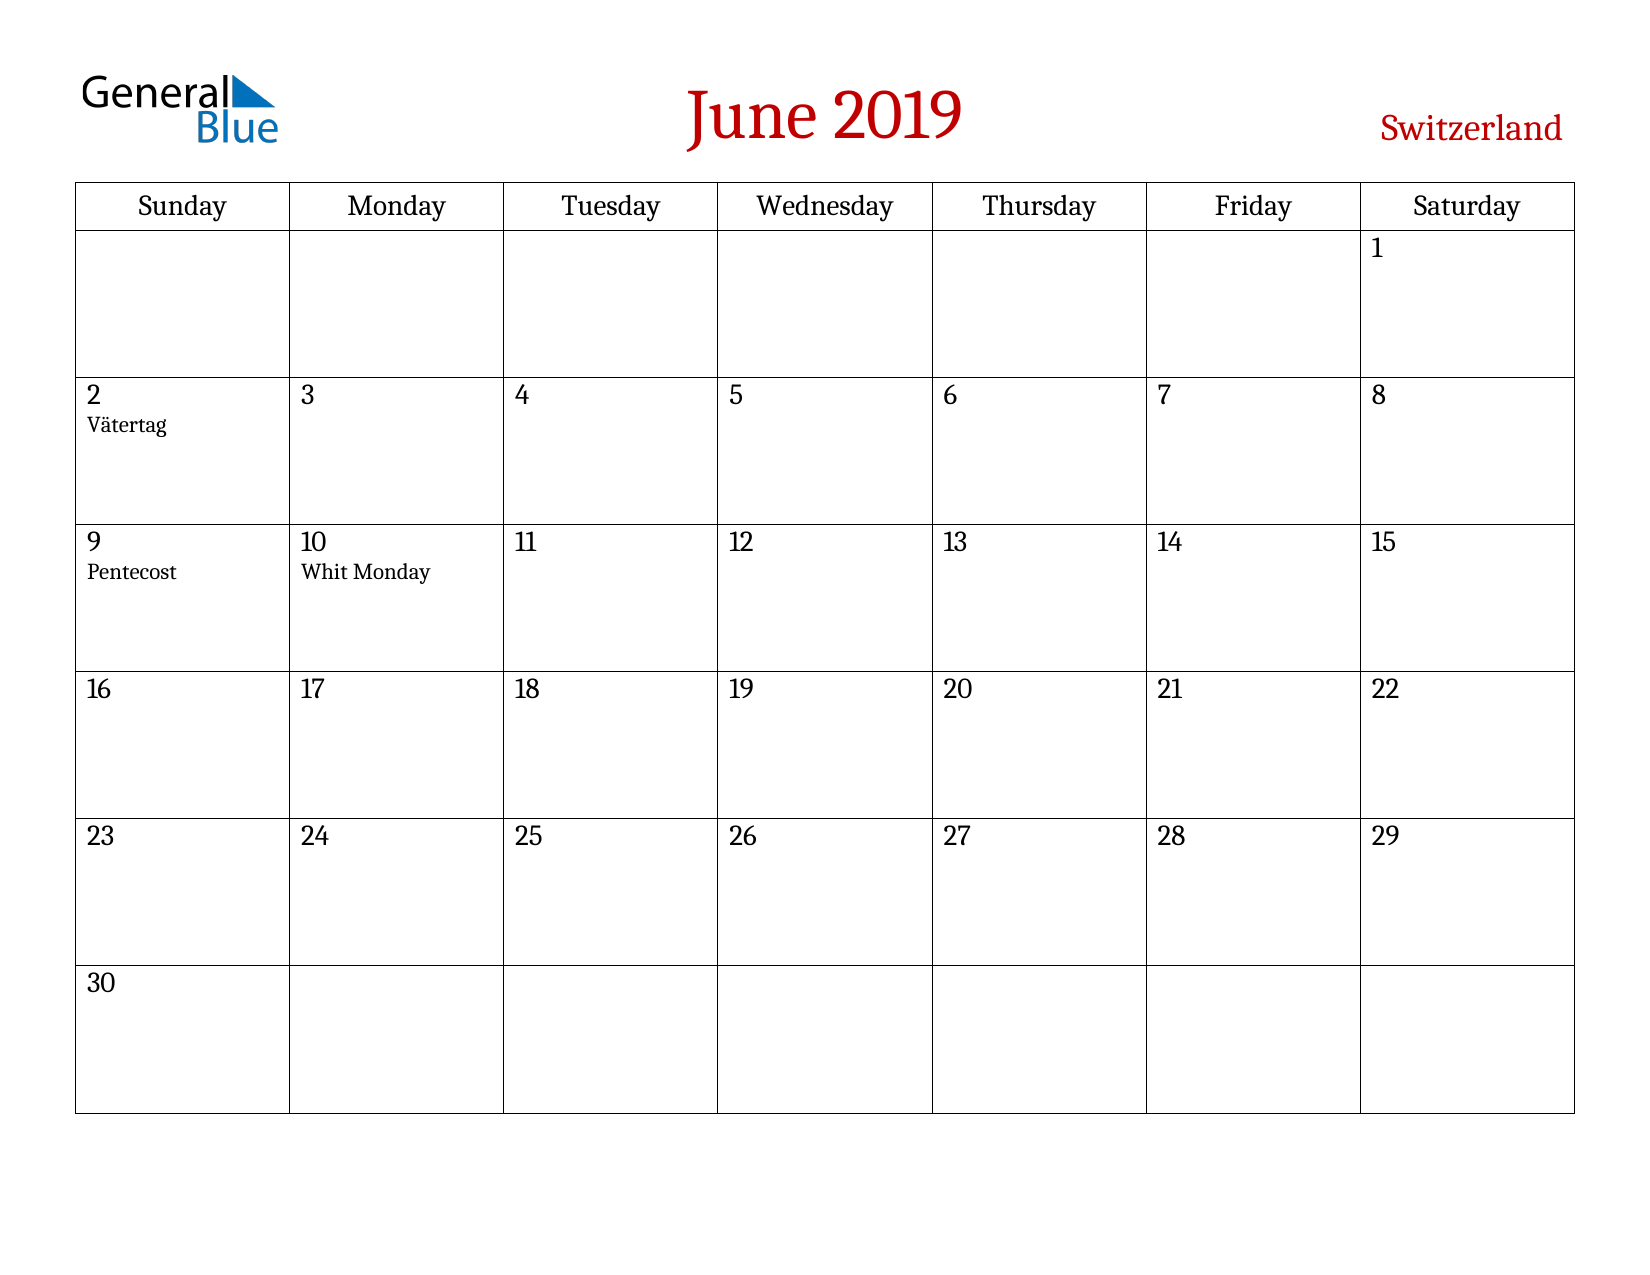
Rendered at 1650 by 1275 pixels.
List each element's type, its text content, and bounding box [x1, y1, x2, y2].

table_cell [1147, 1000, 1360, 1112]
table_cell [1361, 706, 1574, 818]
table_cell 18 [504, 672, 717, 706]
table_cell Thursday [933, 183, 1146, 230]
table_cell [76, 231, 289, 264]
table_cell 23 [76, 819, 289, 853]
table_cell 20 [933, 672, 1146, 706]
table_cell [1361, 853, 1574, 965]
table_cell [718, 853, 932, 965]
table_cell 8 [1361, 378, 1574, 412]
table_cell Tuesday [504, 183, 717, 230]
table_cell Wednesday [718, 183, 932, 230]
table_cell 10 [290, 525, 503, 559]
table_cell 25 [504, 819, 717, 853]
table_cell 29 [1361, 819, 1574, 853]
table_cell [718, 559, 932, 671]
table_cell [933, 265, 1146, 377]
table_header Switzerland [1146, 75, 1574, 182]
table_cell 16 [76, 672, 289, 706]
table_cell [933, 853, 1146, 965]
table_cell [718, 412, 932, 524]
table_cell 14 [1147, 525, 1360, 559]
table_cell 17 [290, 672, 503, 706]
table_cell [718, 231, 932, 264]
table_cell Friday [1147, 183, 1360, 230]
table_header [76, 75, 503, 182]
table_cell [1147, 706, 1360, 818]
table_cell [933, 412, 1146, 524]
table_cell [290, 966, 503, 1000]
picture [82, 75, 278, 143]
table_cell 30 [76, 966, 289, 1000]
table_cell [1147, 853, 1360, 965]
table_header June 2019 [504, 75, 1146, 182]
table_cell Sunday [76, 183, 289, 230]
table_cell [290, 853, 503, 965]
table_cell [504, 265, 717, 377]
table_cell [76, 1000, 289, 1112]
table_cell 22 [1361, 672, 1574, 706]
table_cell [290, 412, 503, 524]
table_cell 19 [718, 672, 932, 706]
table_cell 12 [718, 525, 932, 559]
table_cell [504, 706, 717, 818]
table_cell [718, 706, 932, 818]
table_cell 1 [1361, 231, 1574, 264]
table_cell [290, 706, 503, 818]
table_cell [718, 265, 932, 377]
table_cell 21 [1147, 672, 1360, 706]
table_cell [1361, 265, 1574, 377]
table_cell 7 [1147, 378, 1360, 412]
table_cell [504, 853, 717, 965]
table_cell [1361, 412, 1574, 524]
table_cell [718, 966, 932, 1000]
table_cell [718, 1000, 932, 1112]
table_cell Pentecost [76, 559, 289, 671]
table_cell [933, 559, 1146, 671]
table_cell 3 [290, 378, 503, 412]
table_cell 26 [718, 819, 932, 853]
table_cell 28 [1147, 819, 1360, 853]
table_cell 5 [718, 378, 932, 412]
table_cell 24 [290, 819, 503, 853]
table_cell [1147, 559, 1360, 671]
table_cell [1361, 1000, 1574, 1112]
table_cell [1147, 231, 1360, 264]
table_cell [290, 265, 503, 377]
table_cell 27 [933, 819, 1146, 853]
table_cell [933, 706, 1146, 818]
table_cell [1147, 966, 1360, 1000]
table_cell 11 [504, 525, 717, 559]
table_cell [504, 231, 717, 264]
table_cell [933, 966, 1146, 1000]
table_cell [1361, 966, 1574, 1000]
table_cell [504, 1000, 717, 1112]
table_cell [290, 1000, 503, 1112]
table_cell 4 [504, 378, 717, 412]
table_cell [1147, 412, 1360, 524]
table_cell [933, 1000, 1146, 1112]
table_cell [504, 412, 717, 524]
table_cell 2 [76, 378, 289, 412]
table_cell Vätertag [76, 412, 289, 524]
table_cell 9 [76, 525, 289, 559]
table_cell [76, 706, 289, 818]
table_cell [76, 265, 289, 377]
table_cell [1147, 265, 1360, 377]
table_cell Whit Monday [290, 559, 503, 671]
table_cell [1361, 559, 1574, 671]
table_cell 6 [933, 378, 1146, 412]
table_cell [504, 559, 717, 671]
table_cell [504, 966, 717, 1000]
table_cell [290, 231, 503, 264]
table_cell 15 [1361, 525, 1574, 559]
table_cell 13 [933, 525, 1146, 559]
table_cell [76, 853, 289, 965]
table_cell Saturday [1361, 183, 1574, 230]
table_cell [933, 231, 1146, 264]
table_cell Monday [290, 183, 503, 230]
